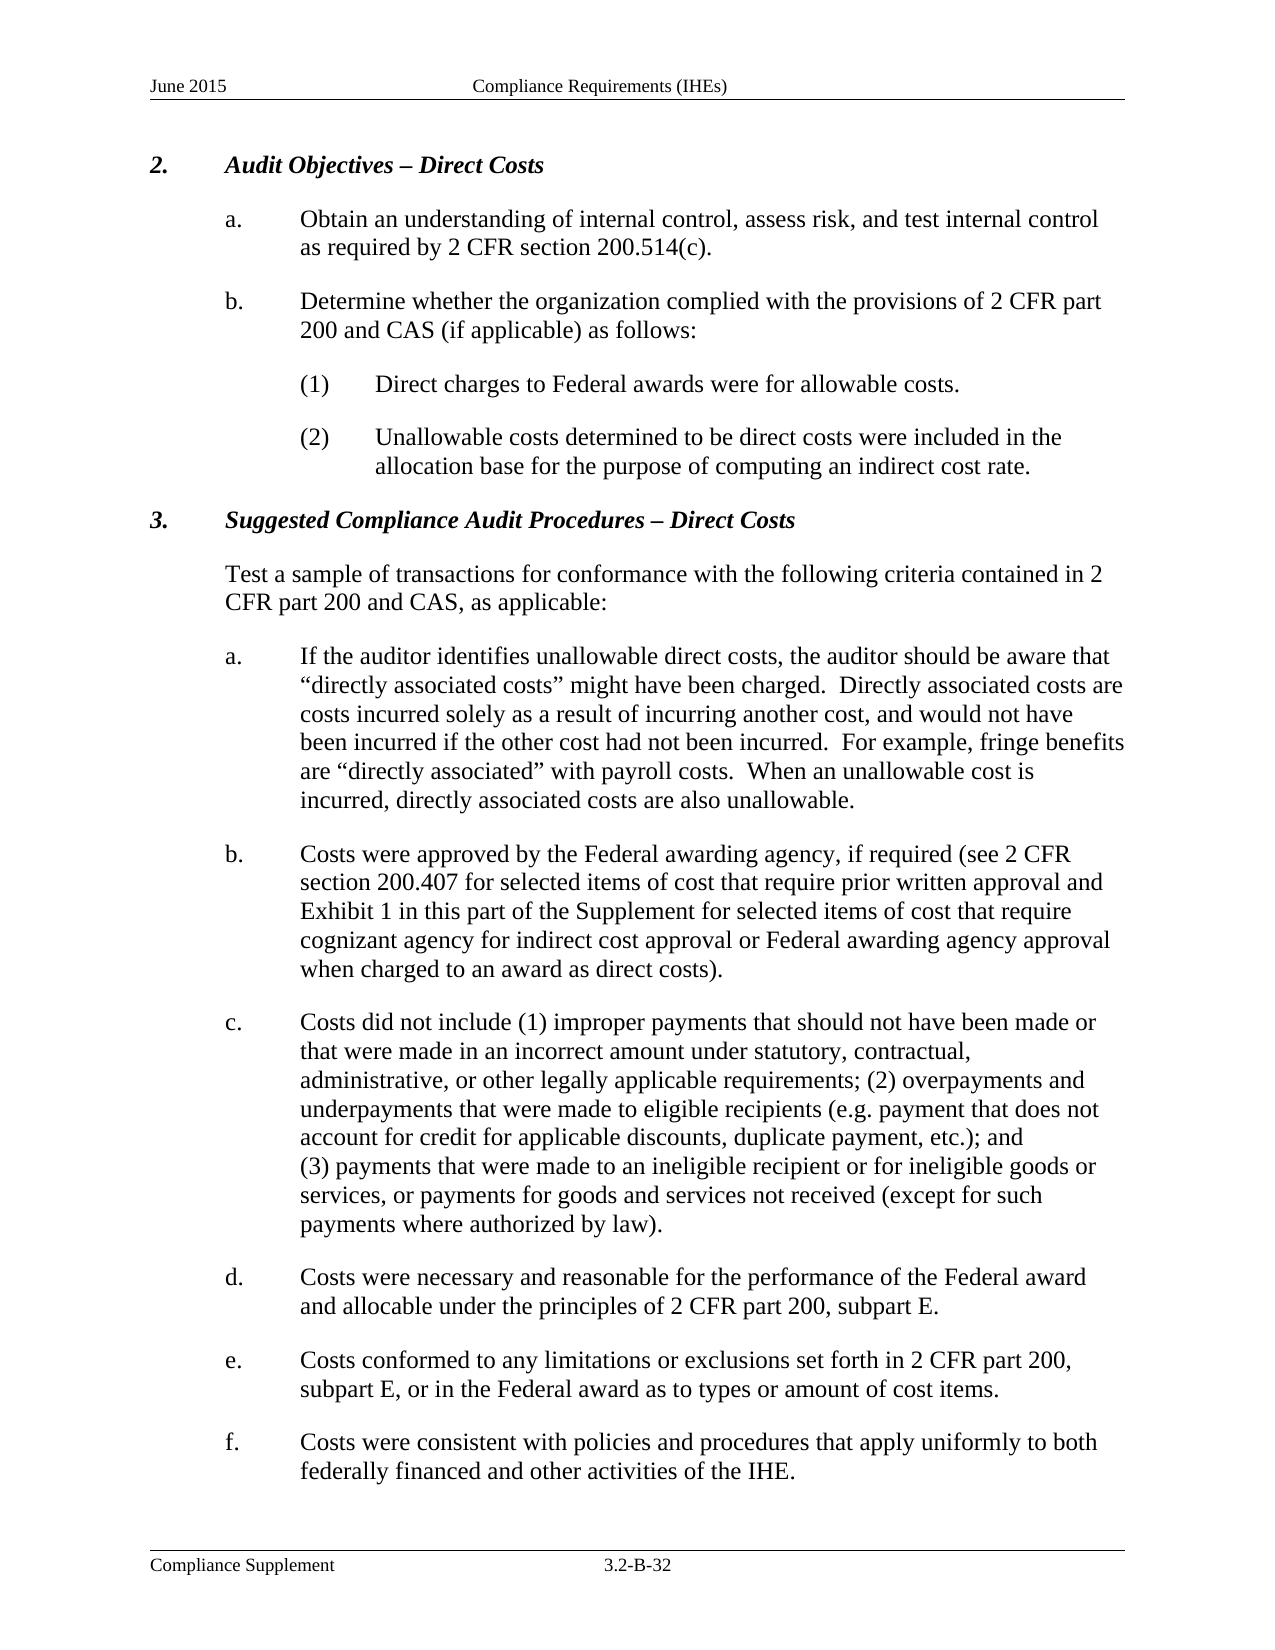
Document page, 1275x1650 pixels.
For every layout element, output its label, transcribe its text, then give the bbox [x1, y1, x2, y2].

text (1) Direct charges to Federal awards were for allowable costs. [300, 369, 1125, 397]
text a. Obtain an understanding of internal control, assess risk, and test internal control as required by 2 CFR section 200.514(c). [225, 204, 1125, 261]
text (2) Unallowable costs determined to be direct costs were included in the allocation base for the purpose of computing an indirect cost rate. [300, 422, 1125, 480]
text Test a sample of transactions for conformance with the following criteria contained in 2 CFR part 200 and CAS, as applicable: [225, 559, 1125, 616]
text d. Costs were necessary and reasonable for the performance of the Federal award and allocable under the principles of 2 CFR part 200, subpart E. [225, 1262, 1125, 1320]
list Costs were approved by the Federal awarding agency, if required (see 2 CFR section 200.407 for selected items of cost that require prior written approval and Exhibit 1 in this part of the Supplement for selected items of cost that require cognizant agency for indirect cost approval or Federal awarding agency approval when charged to an award as direct costs). [225, 839, 1125, 982]
text b. Determine whether the organization complied with the provisions of 2 CFR part 200 and CAS (if applicable) as follows: [225, 286, 1125, 344]
text 2. Audit Objectives – Direct Costs [150, 150, 1125, 179]
text 3. Suggested Compliance Audit Procedures – Direct Costs [150, 505, 1125, 534]
list If the auditor identifies unallowable direct costs, the auditor should be aware that “directly associated costs” might have been charged. Directly associated costs are costs incurred solely as a result of incurring another cost, and would not have been incurred if the other cost had not been incurred. For example, fringe benefits are “directly associated” with payroll costs. When an unallowable cost is incurred, directly associated costs are also unallowable. [225, 641, 1125, 814]
text f. Costs were consistent with policies and procedures that apply uniformly to both federally financed and other activities of the IHE. [225, 1427, 1125, 1485]
list Costs did not include (1) improper payments that should not have been made or that were made in an incorrect amount under statutory, contractual, administrative, or other legally applicable requirements; (2) overpayments and underpayments that were made to eligible recipients (e.g. payment that does not account for credit for applicable discounts, duplicate payment, etc.); and (3) payments that were made to an ineligible recipient or for ineligible goods or services, or payments for goods and services not received (except for such payments where authorized by law). [225, 1007, 1125, 1237]
text e. Costs conformed to any limitations or exclusions set forth in 2 CFR part 200, subpart E, or in the Federal award as to types or amount of cost items. [225, 1345, 1125, 1402]
